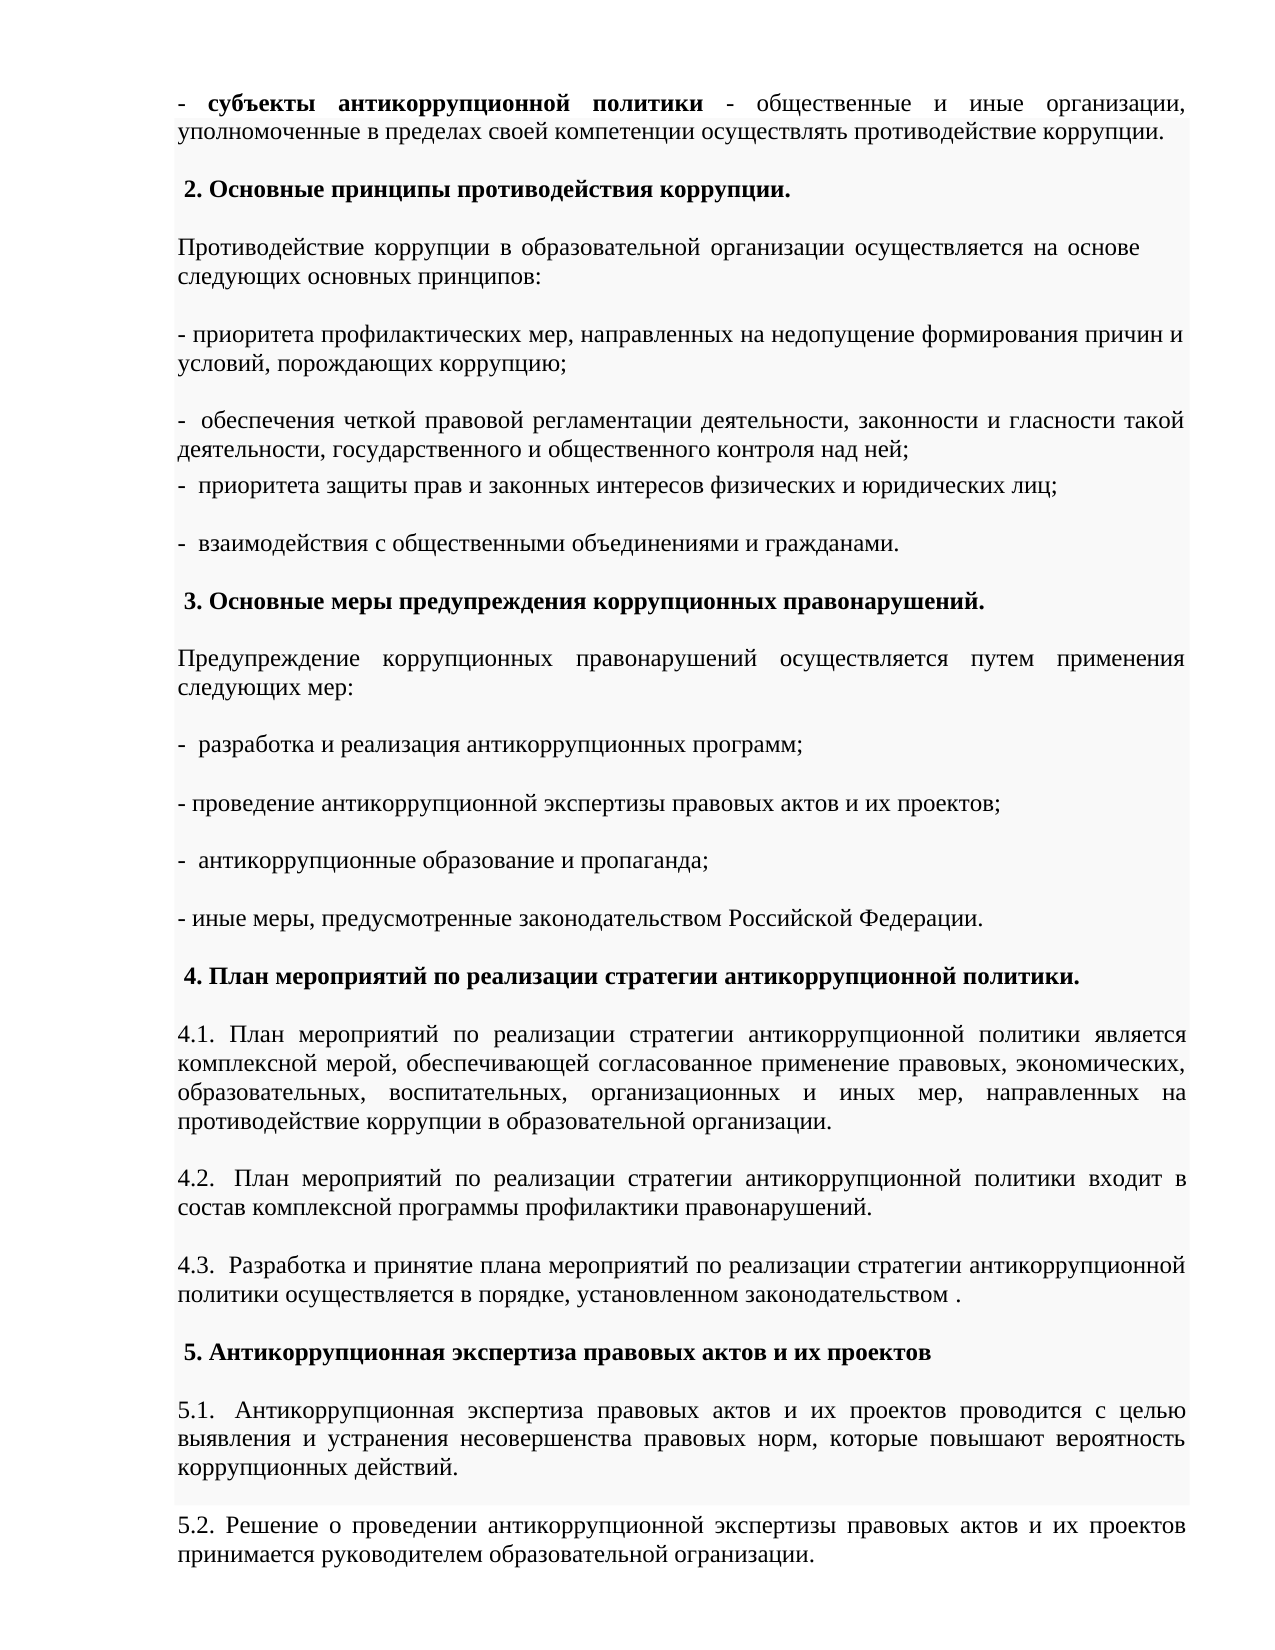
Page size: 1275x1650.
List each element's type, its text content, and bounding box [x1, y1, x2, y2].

list приоритета защиты прав и законных интересов физических и юридических лиц; [177, 470, 1256, 499]
list разработка и реализация антикоррупционных программ; [177, 729, 1256, 758]
list Антикоррупционная экспертиза правовых актов и их проектов проводится с целью выявления и устранения несовершенства правовых норм, которые повышают вероятность коррупционных действий. [177, 1395, 1186, 1481]
list Решение о проведении антикоррупционной экспертизы правовых актов и их проектов принимается руководителем образовательной огранизации. [177, 1510, 1186, 1568]
text Предупреждение коррупционных правонарушений осуществляется путем применения следующих мер: [177, 644, 1186, 700]
list взаимодействия с общественными объединениями и гражданами. [177, 528, 1256, 556]
list План мероприятий по реализации стратегии антикоррупционной политики входит в состав комплексной программы профилактики правонарушений. [177, 1163, 1187, 1221]
list обеспечения четкой правовой регламентации деятельности, законности и гласности такой деятельности, государственного и общественного контроля над ней; [177, 405, 1187, 463]
list субъекты антикоррупционной политики - общественные и иные организации, уполномоченные в пределах своей компетенции осуществлять противодействие коррупции. [177, 88, 1187, 145]
list проведение антикоррупционной экспертизы правовых актов и их проектов; [177, 788, 1256, 816]
list План мероприятий по реализации стратегии антикоррупционной политики является комплексной мерой, обеспечивающей согласованное применение правовых, экономических, образовательных, воспитательных, организационных и иных мер, направленных на противодействие коррупции в образовательной организации. [177, 1019, 1186, 1134]
list антикоррупционные образование и пропаганда; [177, 846, 1256, 874]
list Разработка и принятие плана мероприятий по реализации стратегии антикоррупционной политики осуществляется в порядке, установленном законодательством . [177, 1250, 1186, 1308]
subtitle План мероприятий по реализации стратегии антикоррупционной политики. [183, 961, 1256, 990]
subtitle Основные принципы противодействия коррупции. [183, 174, 1256, 203]
subtitle Антикоррупционная экспертиза правовых актов и их проектов [183, 1337, 1256, 1366]
subtitle Основные меры предупреждения коррупционных правонарушений. [183, 586, 1256, 614]
text Противодействие коррупции в образовательной организации осуществляется на основе следующих основных принципов: [177, 232, 1256, 290]
list иные меры, предусмотренные законодательством Российской Федерации. [177, 903, 1256, 932]
list приоритета профилактических мер, направленных на недопущение формирования причин и условий, порождающих коррупцию; [177, 319, 1186, 376]
